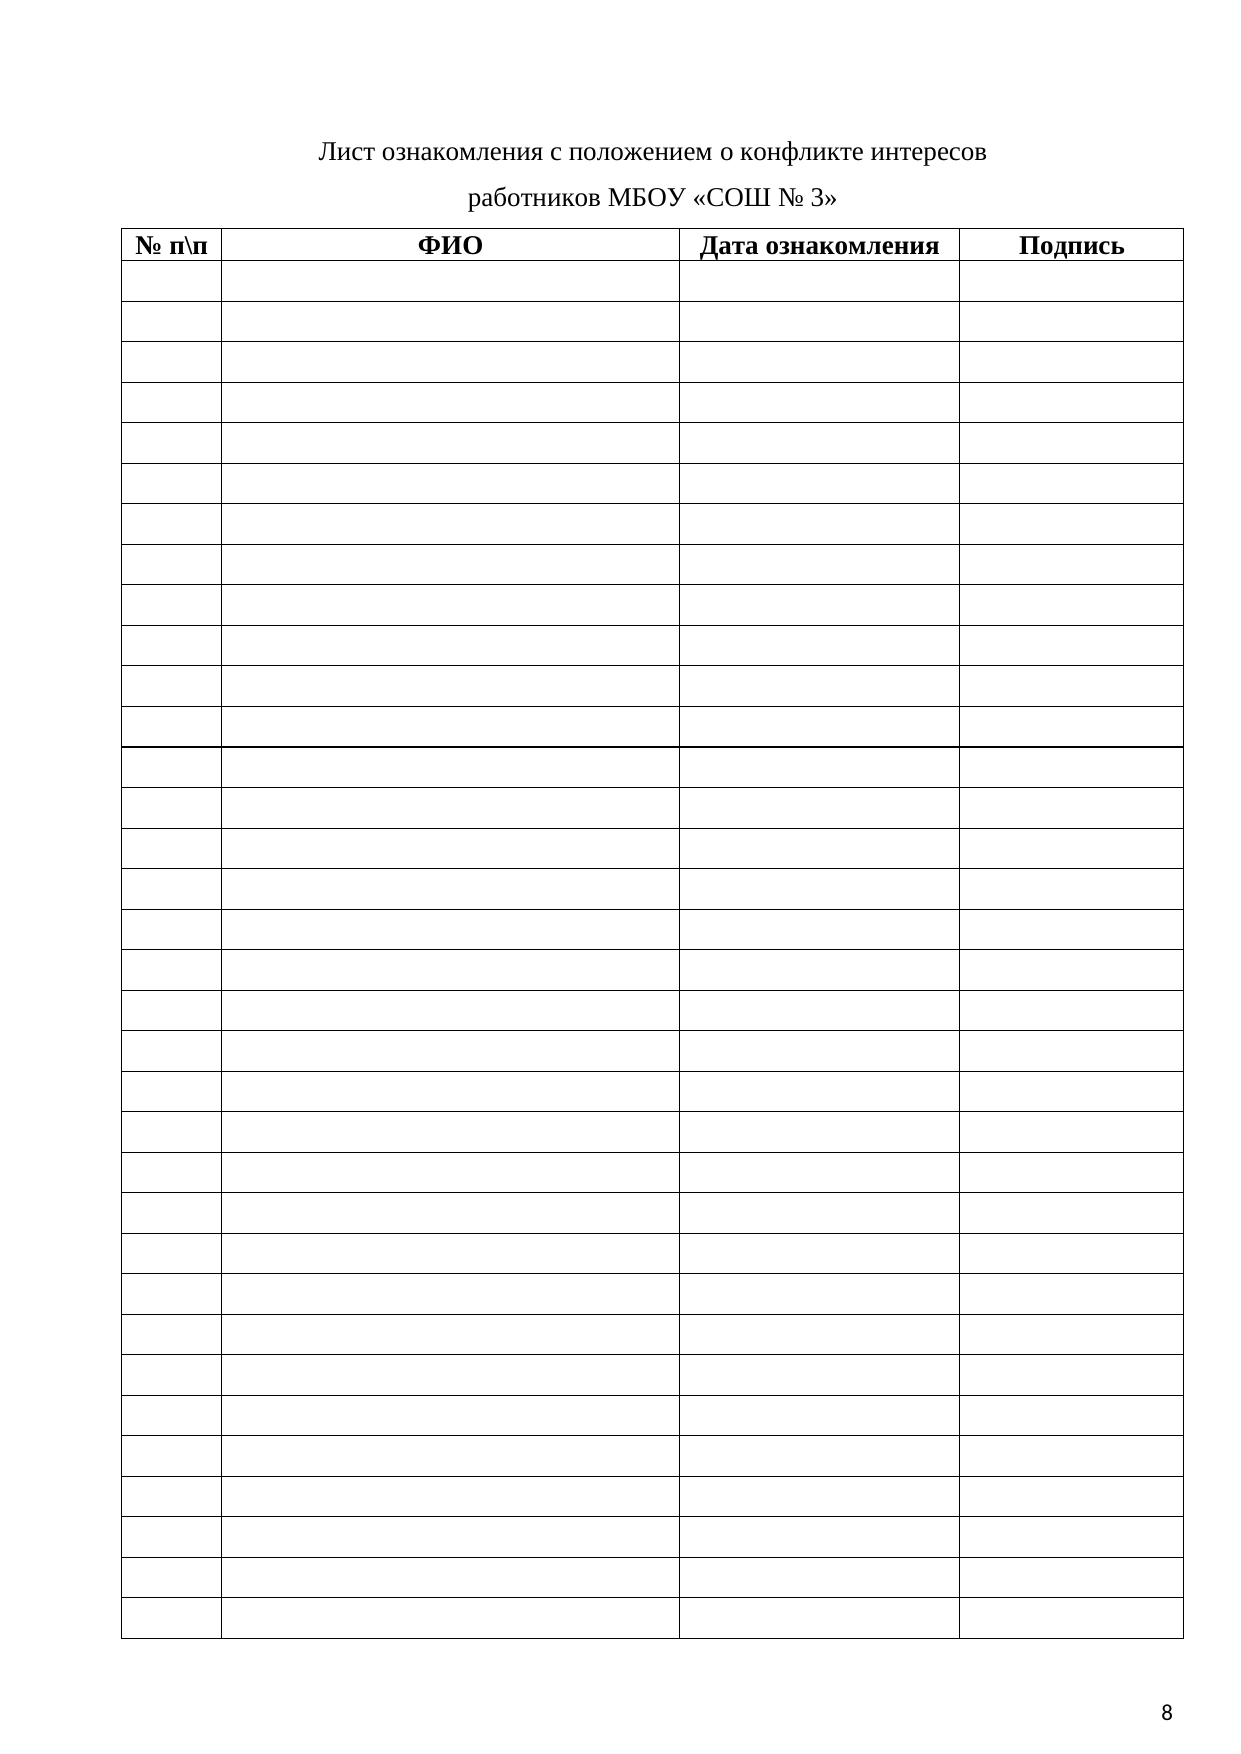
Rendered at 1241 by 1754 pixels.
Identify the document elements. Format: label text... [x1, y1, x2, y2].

table_cell [680, 829, 959, 868]
table_cell [222, 1558, 679, 1597]
table_cell [960, 342, 1183, 382]
table_header № п\п [122, 229, 221, 260]
table_header Дата ознакомления [680, 229, 959, 260]
table_cell [122, 1031, 221, 1071]
table_cell [960, 869, 1183, 908]
table_cell [680, 1153, 959, 1192]
table_cell [680, 748, 959, 787]
table_cell [960, 504, 1183, 544]
table_cell [222, 869, 679, 908]
table_cell [222, 788, 679, 827]
table_cell [960, 1396, 1183, 1435]
table_cell [222, 261, 679, 301]
table_cell [222, 1598, 679, 1638]
table_cell [122, 383, 221, 422]
table_cell [960, 1355, 1183, 1395]
table_cell [122, 1517, 221, 1557]
table_cell [680, 302, 959, 341]
table_cell [222, 1436, 679, 1476]
table_cell [680, 626, 959, 665]
table_cell [960, 1558, 1183, 1597]
table_cell [122, 1396, 221, 1435]
table_cell [222, 991, 679, 1030]
table_cell [122, 1315, 221, 1354]
table_cell [222, 666, 679, 706]
table_cell [222, 1274, 679, 1314]
table_cell [222, 1193, 679, 1233]
table_cell [222, 423, 679, 463]
table_cell [222, 585, 679, 625]
table_cell [680, 1396, 959, 1435]
table_cell [222, 1234, 679, 1273]
table_cell [122, 1072, 221, 1111]
table_cell [222, 1153, 679, 1192]
table_cell [222, 1396, 679, 1435]
table_cell [122, 788, 221, 827]
table_cell [960, 1477, 1183, 1516]
table_cell [222, 342, 679, 382]
table_cell [960, 1031, 1183, 1071]
table_cell [680, 342, 959, 382]
table_cell [680, 504, 959, 544]
table_cell [122, 869, 221, 908]
table_cell [680, 545, 959, 584]
table_cell [122, 1153, 221, 1192]
table_cell [680, 991, 959, 1030]
table_cell [960, 1112, 1183, 1152]
table_cell [680, 585, 959, 625]
table_cell [680, 261, 959, 301]
table_cell [680, 1031, 959, 1071]
table_cell [960, 788, 1183, 827]
table_cell [680, 1517, 959, 1557]
table_cell [122, 302, 221, 341]
table_cell [222, 1072, 679, 1111]
table_cell [122, 1112, 221, 1152]
table_cell [222, 302, 679, 341]
table_cell [960, 950, 1183, 989]
table_cell [680, 666, 959, 706]
table_cell [680, 464, 959, 503]
table_cell [680, 1477, 959, 1516]
table_cell [960, 1517, 1183, 1557]
table_cell [960, 1234, 1183, 1273]
text работников МБОУ «СОШ № 3» [133, 181, 1173, 212]
table_cell [122, 585, 221, 625]
table_cell [680, 869, 959, 908]
table_cell [960, 464, 1183, 503]
table_cell [122, 991, 221, 1030]
table_cell [960, 626, 1183, 665]
table_cell [122, 1193, 221, 1233]
table_cell [222, 748, 679, 787]
table_cell [960, 302, 1183, 341]
table_cell [122, 1234, 221, 1273]
table_cell [122, 1598, 221, 1638]
table_cell [222, 1315, 679, 1354]
table_cell [680, 1072, 959, 1111]
table_cell [680, 707, 959, 746]
table_cell [122, 950, 221, 989]
table_cell [122, 261, 221, 301]
table_cell [222, 504, 679, 544]
table_cell [222, 545, 679, 584]
table_cell [122, 829, 221, 868]
table_cell [960, 1072, 1183, 1111]
table_cell [960, 423, 1183, 463]
table_cell [680, 910, 959, 949]
table_cell [122, 707, 221, 746]
table_cell [122, 342, 221, 382]
table_cell [122, 626, 221, 665]
table_cell [680, 1315, 959, 1354]
table_cell [122, 504, 221, 544]
table_cell [222, 383, 679, 422]
table_cell [960, 707, 1183, 746]
table_cell [960, 748, 1183, 787]
table_cell [122, 1477, 221, 1516]
table_cell [222, 707, 679, 746]
table_cell [222, 1112, 679, 1152]
table_cell [222, 950, 679, 989]
table_cell [680, 1436, 959, 1476]
table_header Подпись [960, 229, 1183, 260]
table_cell [960, 910, 1183, 949]
table_cell [960, 1598, 1183, 1638]
table_cell [222, 1517, 679, 1557]
table_header ФИО [222, 229, 679, 260]
table_cell [680, 383, 959, 422]
table_cell [222, 829, 679, 868]
table_cell [680, 950, 959, 989]
text Лист ознакомления с положением о конфликте интересов [133, 134, 1173, 166]
table_cell [680, 1274, 959, 1314]
table_cell [960, 666, 1183, 706]
table_cell [960, 829, 1183, 868]
table_cell [222, 1477, 679, 1516]
table_cell [680, 1112, 959, 1152]
table_cell [960, 585, 1183, 625]
table_cell [680, 1598, 959, 1638]
table_cell [222, 626, 679, 665]
table_cell [122, 1436, 221, 1476]
table_cell [122, 423, 221, 463]
table_cell [960, 991, 1183, 1030]
table_cell [960, 261, 1183, 301]
table_cell [122, 1558, 221, 1597]
table_cell [222, 464, 679, 503]
table_cell [680, 423, 959, 463]
table_cell [122, 545, 221, 584]
table_cell [680, 1234, 959, 1273]
table_cell [122, 910, 221, 949]
table_cell [122, 464, 221, 503]
table_cell [222, 1355, 679, 1395]
table_cell [960, 1315, 1183, 1354]
table_cell [222, 1031, 679, 1071]
table_cell [122, 1355, 221, 1395]
table_cell [960, 1436, 1183, 1476]
table_cell [222, 910, 679, 949]
table_cell [960, 383, 1183, 422]
table_cell [960, 545, 1183, 584]
table_cell [680, 1558, 959, 1597]
table_cell [960, 1153, 1183, 1192]
table_cell [960, 1274, 1183, 1314]
table_cell [122, 666, 221, 706]
table_cell [680, 1355, 959, 1395]
table_cell [122, 1274, 221, 1314]
table_cell [680, 788, 959, 827]
table_cell [680, 1193, 959, 1233]
table_cell [960, 1193, 1183, 1233]
table_cell [122, 748, 221, 787]
